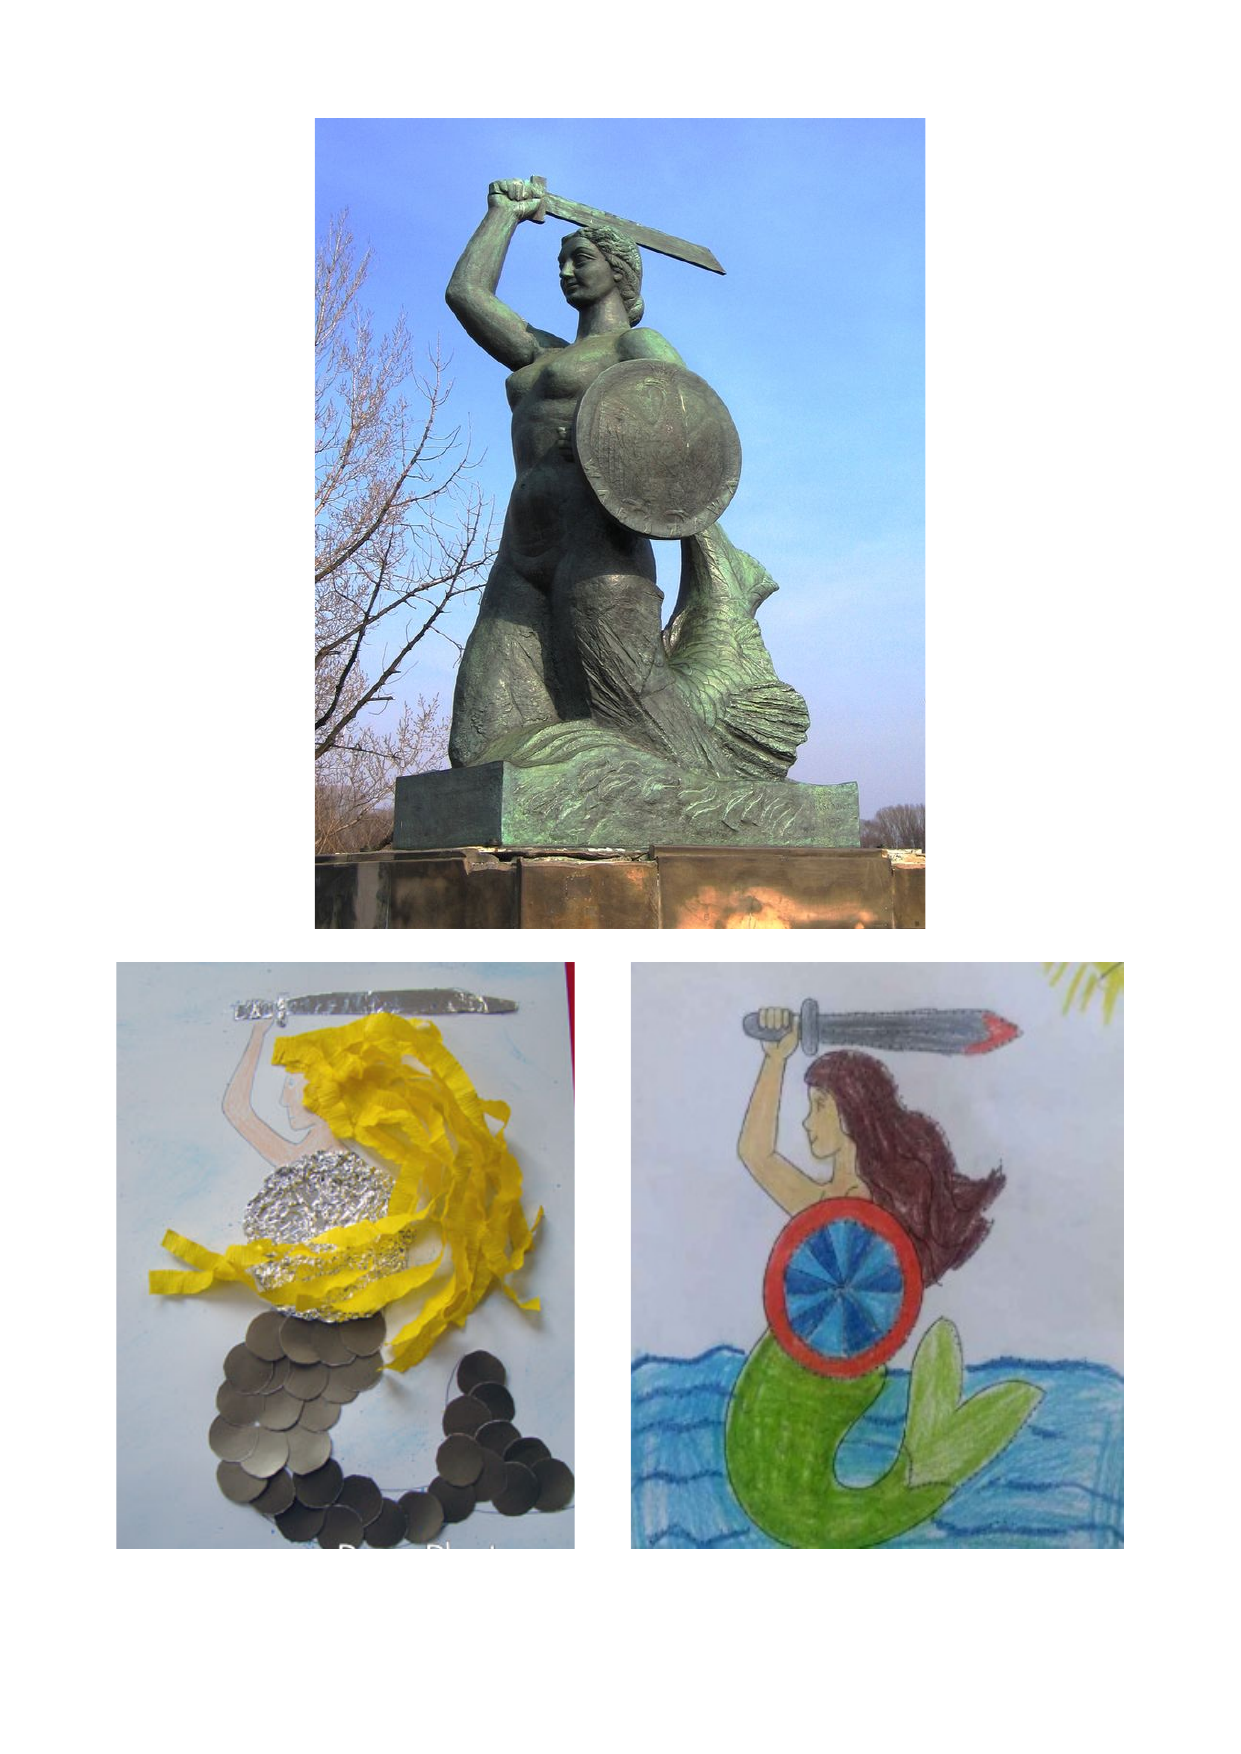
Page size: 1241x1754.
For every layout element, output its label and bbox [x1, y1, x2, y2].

picture [116, 962, 575, 1549]
picture [630, 962, 1124, 1549]
picture [314, 118, 926, 929]
